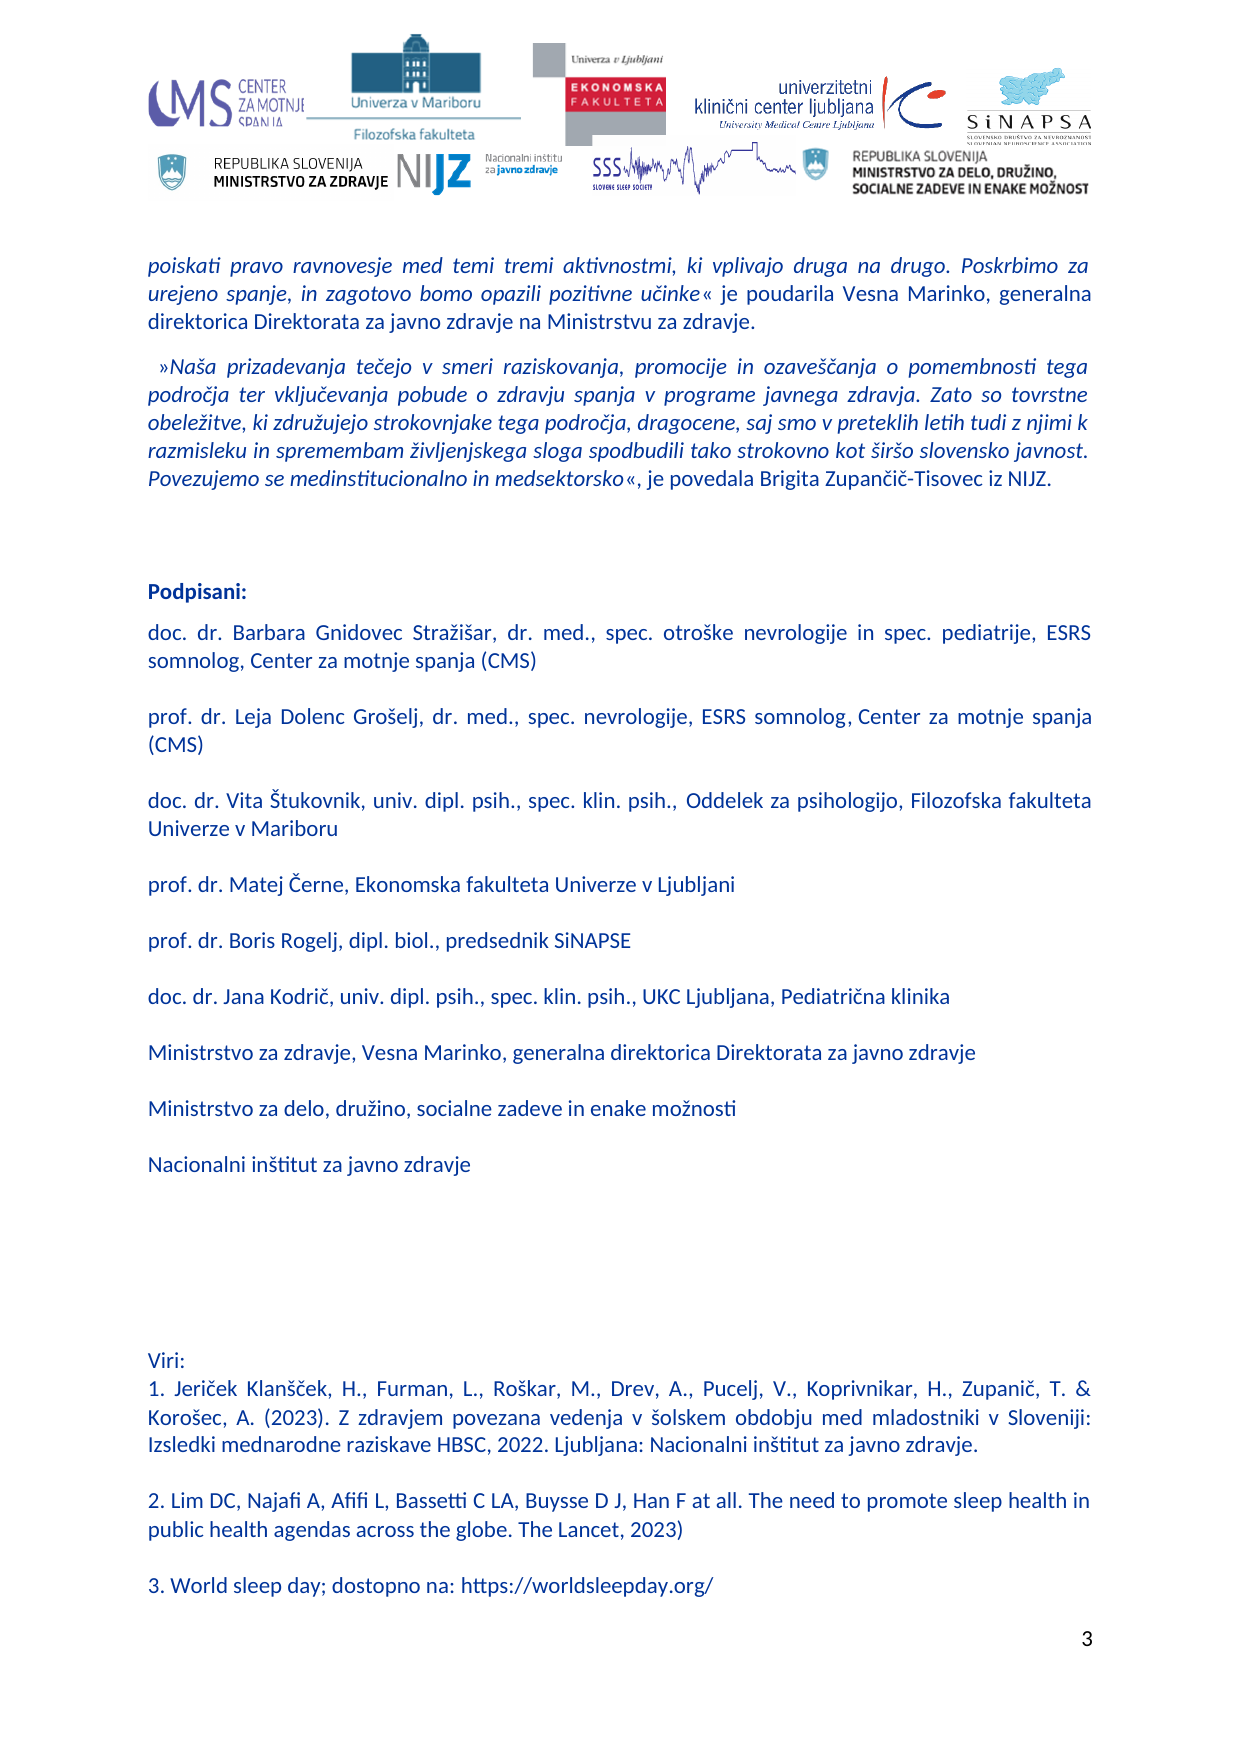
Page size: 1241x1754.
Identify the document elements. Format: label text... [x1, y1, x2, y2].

text prof. dr. Leja Dolenc Grošelj, dr. med., spec. nevrologije, ESRS somnolog, Center za motnje spanja (CMS) [148, 702, 1093, 758]
picture [685, 68, 951, 134]
text Ministrstvo za delo, družino, socialne zadeve in enake možnosti [148, 1094, 1093, 1122]
text »Naša prizadevanja tečejo v smeri raziskovanja, promocije in ozaveščanja o pomembnosti tega področja ter vključevanja pobude o zdravju spanja v programe javnega zdravja. Zato so tovrstne obeležitve, ki združujejo strokovnjake tega področja, dragocene, saj smo v preteklih letih tudi z njimi k razmisleku in spremembam življenjskega sloga spodbudili tako strokovno kot širšo slovensko javnost. Povezujemo se medinstitucionalno in medsektorsko«, je povedala Brigita Zupančič-Tisovec iz NIJZ. [148, 352, 1093, 492]
text doc. dr. Vita Štukovnik, univ. dipl. psih., spec. klin. psih., Oddelek za psihologijo, Filozofska fakulteta Univerze v Mariboru [148, 786, 1093, 842]
picture [797, 147, 1089, 194]
text prof. dr. Matej Černe, Ekonomska fakulteta Univerze v Ljubljani [148, 870, 1093, 898]
text Nacionalni inštitut za javno zdravje [148, 1150, 1093, 1178]
text prof. dr. Boris Rogelj, dipl. biol., predsednik SiNAPSE [148, 926, 1093, 954]
picture [147, 79, 304, 126]
picture [531, 43, 796, 196]
picture [147, 144, 562, 203]
text Viri: [148, 1347, 1093, 1374]
text 3. World sleep day; dostopno na: https://worldsleepday.org/ [148, 1571, 1093, 1599]
text doc. dr. Barbara Gnidovec Stražišar, dr. med., spec. otroške nevrologije in spec. pediatrije, ESRS somnolog, Center za motnje spanja (CMS) [148, 618, 1093, 674]
text Podpisani: [148, 577, 1093, 606]
text Ministrstvo za zdravje, Vesna Marinko, generalna direktorica Direktorata za javno zdravje [148, 1038, 1093, 1066]
text 2. Lim DC, Najafi A, Afifi L, Bassetti C LA, Buysse D J, Han F at all. The need to promote sleep health in public health agendas across the globe. The Lancet, 2023) [148, 1487, 1093, 1543]
text doc. dr. Jana Kodrič, univ. dipl. psih., spec. klin. psih., UKC Ljubljana, Pediatrična klinika [148, 982, 1093, 1010]
text 1. Jeriček Klanšček, H., Furman, L., Roškar, M., Drev, A., Pucelj, V., Koprivnikar, H., Zupanič, T. & Korošec, A. (2023). Z zdravjem povezana vedenja v šolskem obdobju med mladostniki v Sloveniji: Izsledki mednarodne raziskave HBSC, 2022. Ljubljana: Nacionalni inštitut za javno zdravje. [148, 1374, 1093, 1459]
picture [965, 65, 1091, 144]
picture [305, 27, 523, 143]
